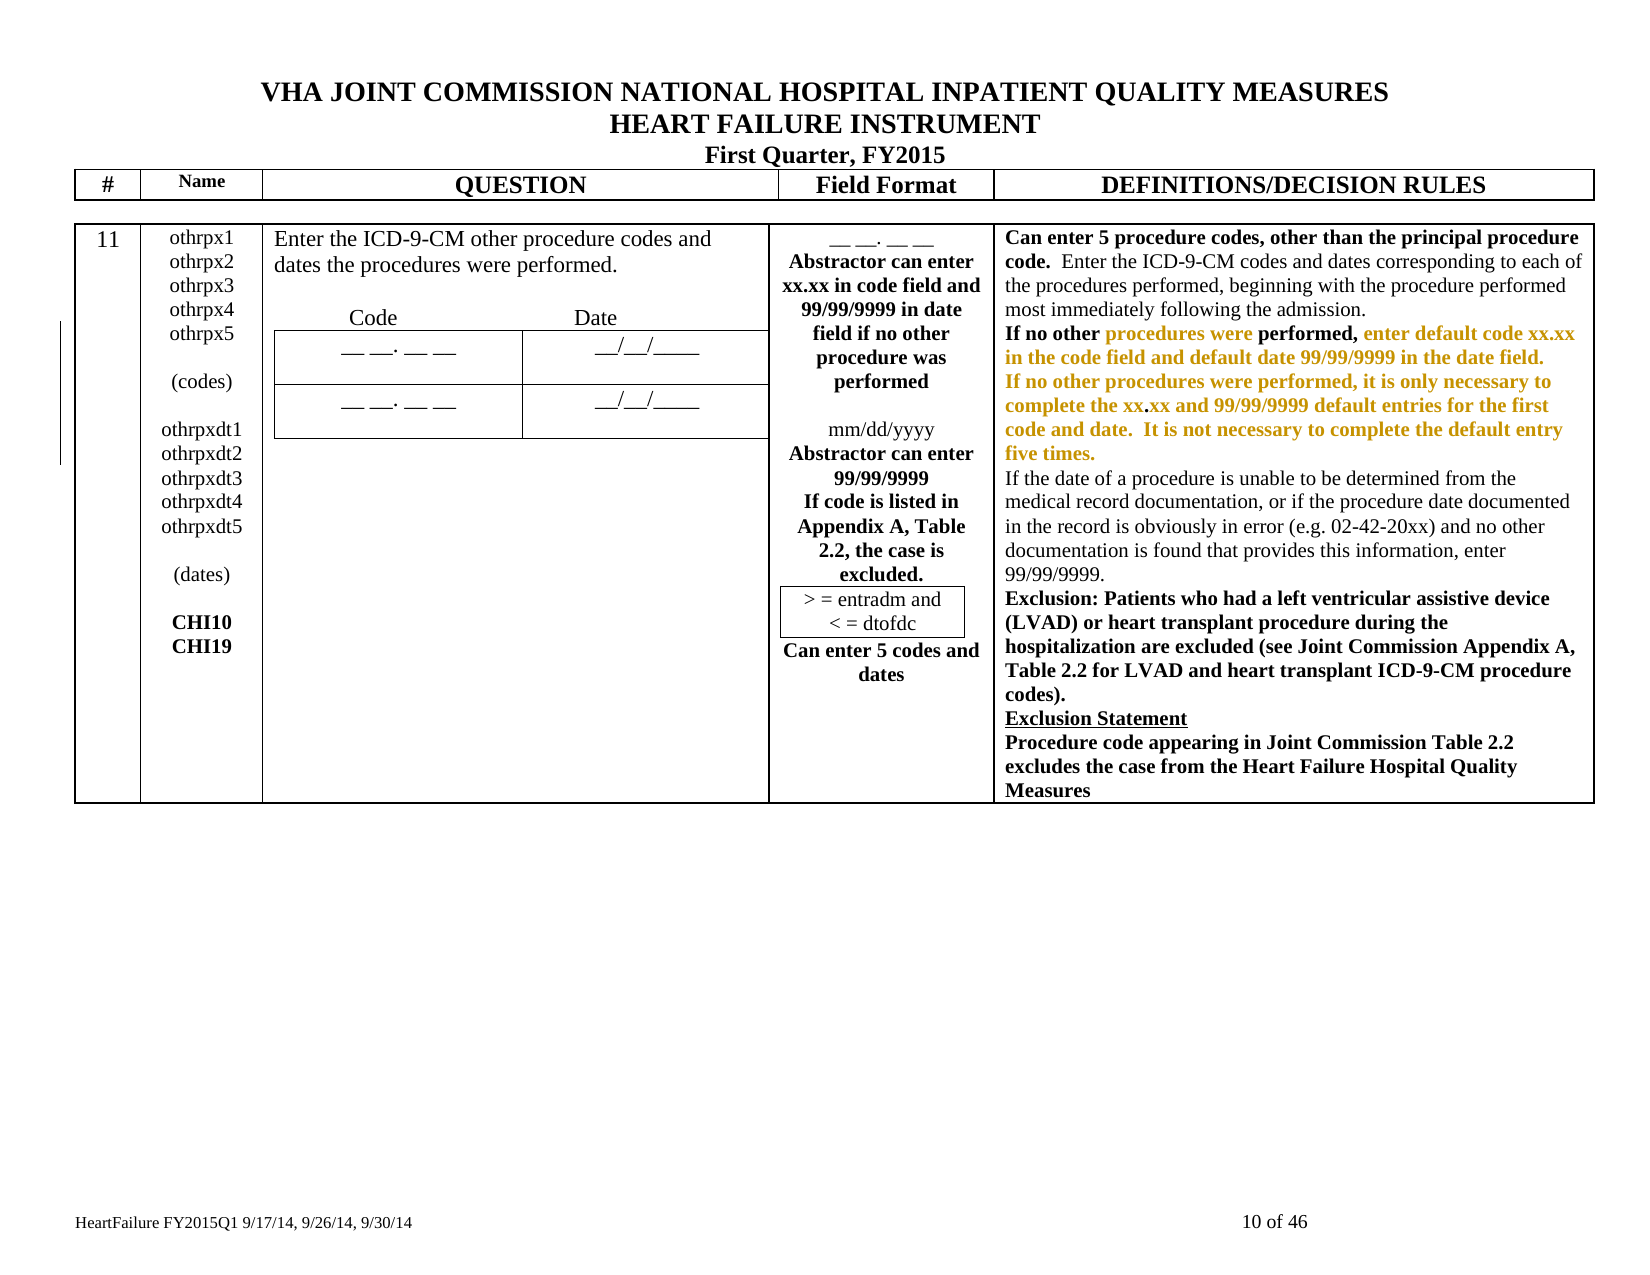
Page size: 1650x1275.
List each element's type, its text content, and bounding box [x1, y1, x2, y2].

table_cell Enter the ICD-9-CM other procedure codes and dates the procedures were performed. Code Date [263, 225, 768, 802]
table_cell othrpx1 othrpx2 othrpx3 othrpx4 othrpx5 (codes) othrpxdt1 othrpxdt2 othrpxdt3 othrpxdt4 othrpxdt5 (dates) CHI10 CHI19 [141, 225, 262, 802]
table_cell __ __. __ __ Abstractor can enter xx.xx in code field and 99/99/9999 in date field if no other procedure was performed mm/dd/yyyy Abstractor can enter 99/99/9999 If code is listed in Appendix A, Table 2.2, the case is excluded. Can enter 5 codes and dates [770, 225, 993, 802]
table_cell 11 [76, 225, 140, 802]
table_cell Can enter 5 procedure codes, other than the principal procedure code. Enter the ICD-9-CM codes and dates corresponding to each of the procedures performed, beginning with the procedure performed most immediately following the admission. If no other procedures were performed, enter default code xx.xx in the code field and default date 99/99/9999 in the date field. If no other procedures were performed, it is only necessary to complete the xx.xx and 99/99/9999 default entries for the first code and date. It is not necessary to complete the default entry five times. If the date of a procedure is unable to be determined from the medical record documentation, or if the procedure date documented in the record is obviously in error (e.g. 02-42-20xx) and no other documentation is found that provides this information, enter 99/99/9999. Exclusion: Patients who had a left ventricular assistive device (LVAD) or heart transplant procedure during the hospitalization are excluded (see Joint Commission Appendix A, Table 2.2 for LVAD and heart transplant ICD-9-CM procedure codes). Exclusion Statement Procedure code appearing in Joint Commission Table 2.2 excludes the case from the Heart Failure Hospital Quality Measures [995, 225, 1593, 802]
